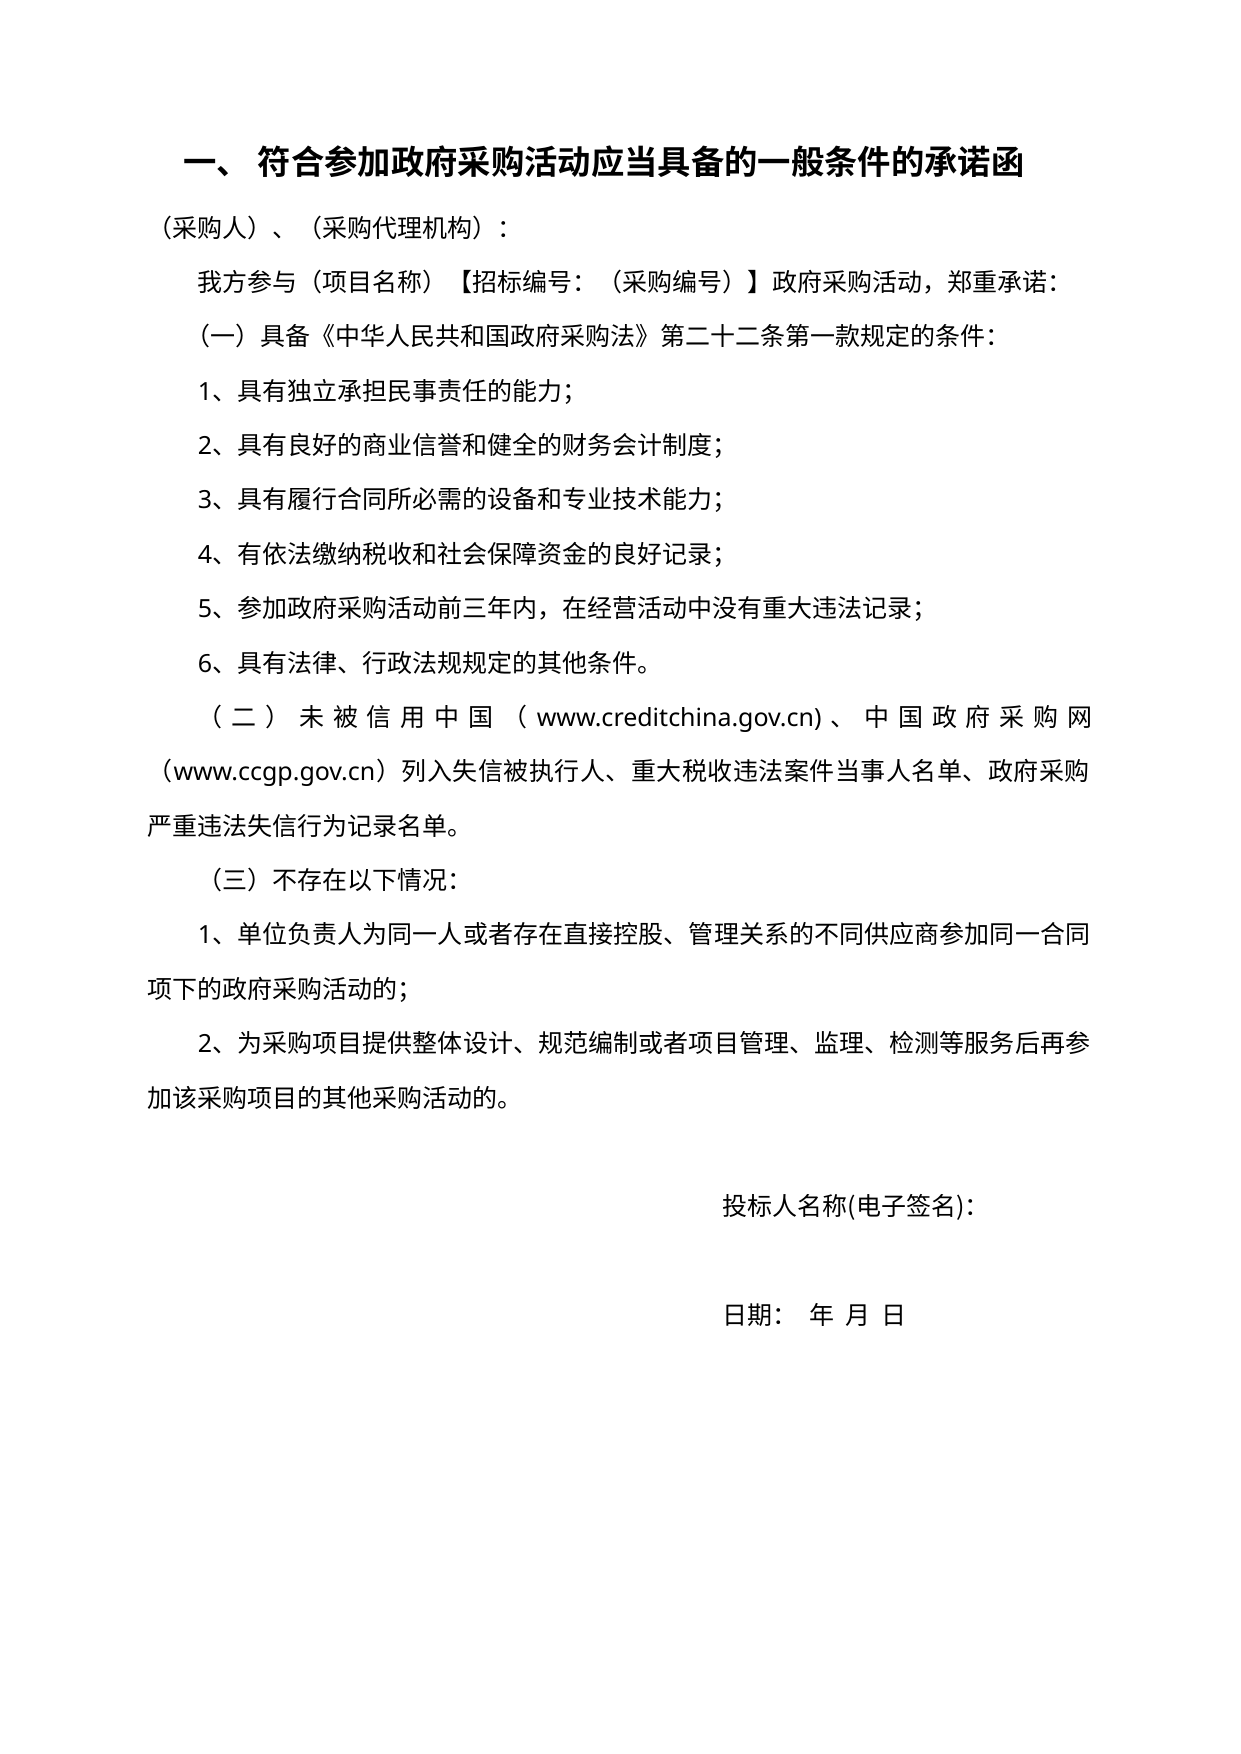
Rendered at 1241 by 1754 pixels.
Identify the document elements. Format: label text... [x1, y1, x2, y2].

text 2、为采购项目提供整体设计、规范编制或者项目管理、监理、检测等服务后再参加该采购项目的其他采购活动的。 [148, 1024, 1092, 1114]
text 5、参加政府采购活动前三年内，在经营活动中没有重大违法记录； [148, 589, 1092, 625]
text 1、单位负责人为同一人或者存在直接控股、管理关系的不同供应商参加同一合同项下的政府采购活动的； [148, 915, 1092, 1006]
text 2、具有良好的商业信誉和健全的财务会计制度； [148, 426, 1092, 462]
text 投标人名称(电子签名)： [148, 1187, 1092, 1223]
text 我方参与（项目名称）【招标编号：（采购编号）】政府采购活动，郑重承诺： [148, 262, 1092, 299]
text 1、具有独立承担民事责任的能力； [148, 371, 1092, 407]
text 日期： 年 月 日 [148, 1296, 1092, 1332]
text 4、有依法缴纳税收和社会保障资金的良好记录； [148, 534, 1092, 571]
text （采购人）、（采购代理机构）： [148, 208, 1092, 244]
text 一、 符合参加政府采购活动应当具备的一般条件的承诺函 [148, 136, 1042, 184]
text 3、具有履行合同所必需的设备和专业技术能力； [148, 480, 1092, 516]
text （二）未被信用中国（www.creditchina.gov.cn)、中国政府采购网（www.ccgp.gov.cn）列入失信被执行人、重大税收违法案件当事人名单、政府采购严重违法失信行为记录名单。 [148, 697, 1092, 842]
text 6、具有法律、行政法规规定的其他条件。 [148, 643, 1092, 679]
text （三）不存在以下情况： [148, 861, 1092, 897]
text （一）具备《中华人民共和国政府采购法》第二十二条第一款规定的条件： [148, 317, 1092, 353]
